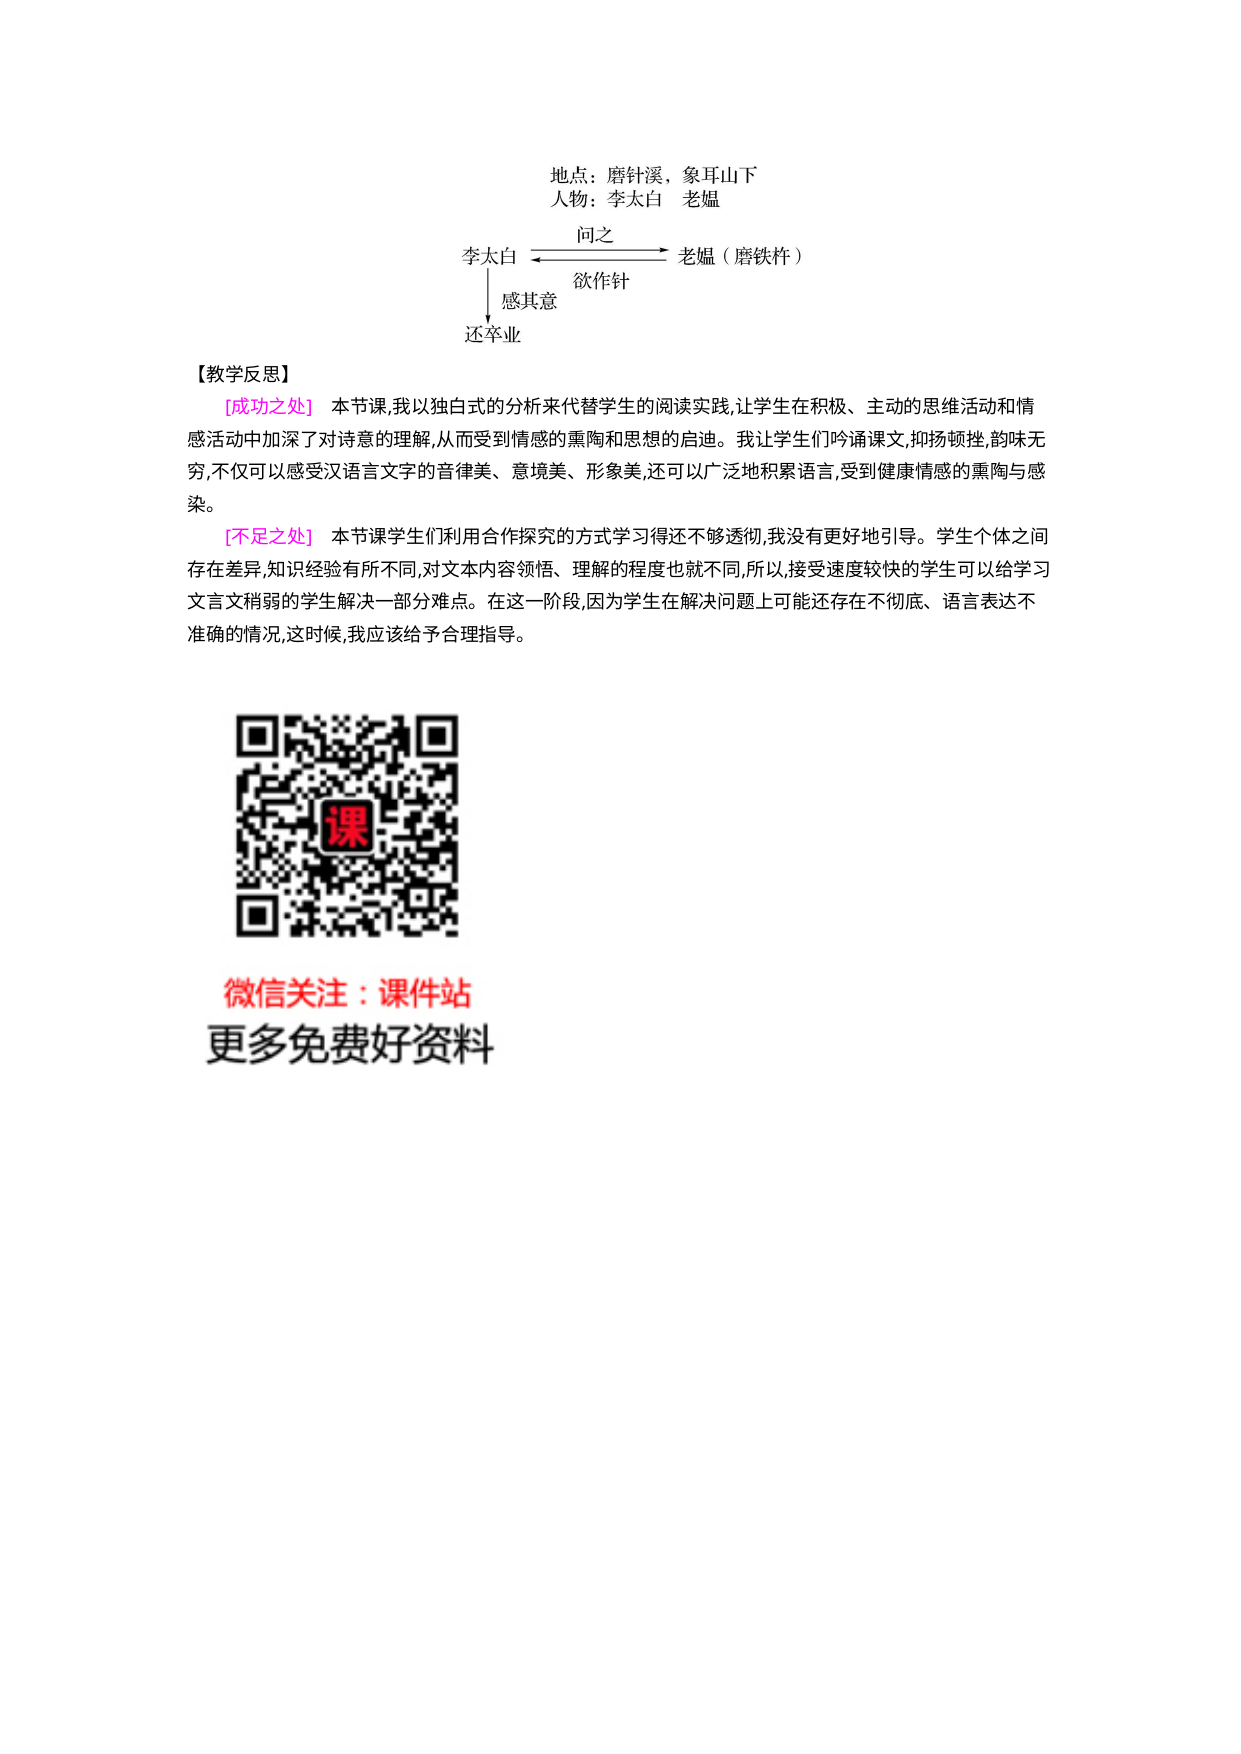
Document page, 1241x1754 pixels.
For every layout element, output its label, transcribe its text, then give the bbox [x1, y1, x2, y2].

picture [453, 162, 825, 353]
text 【教学反思】 [187, 357, 1053, 389]
picture [187, 681, 511, 1084]
text [成功之处] 本节课,我以独白式的分析来代替学生的阅读实践,让学生在积极、主动的思维活动和情感活动中加深了对诗意的理解,从而受到情感的熏陶和思想的启迪。我让学生们吟诵课文,抑扬顿挫,韵味无穷,不仅可以感受汉语言文字的音律美、意境美、形象美,还可以广泛地积累语言,受到健康情感的熏陶与感染。 [187, 389, 1053, 519]
text [不足之处] 本节课学生们利用合作探究的方式学习得还不够透彻,我没有更好地引导。学生个体之间存在差异,知识经验有所不同,对文本内容领悟、理解的程度也就不同,所以,接受速度较快的学生可以给学习文言文稍弱的学生解决一部分难点。在这一阶段,因为学生在解决问题上可能还存在不彻底、语言表达不准确的情况,这时候,我应该给予合理指导。 [187, 519, 1053, 649]
